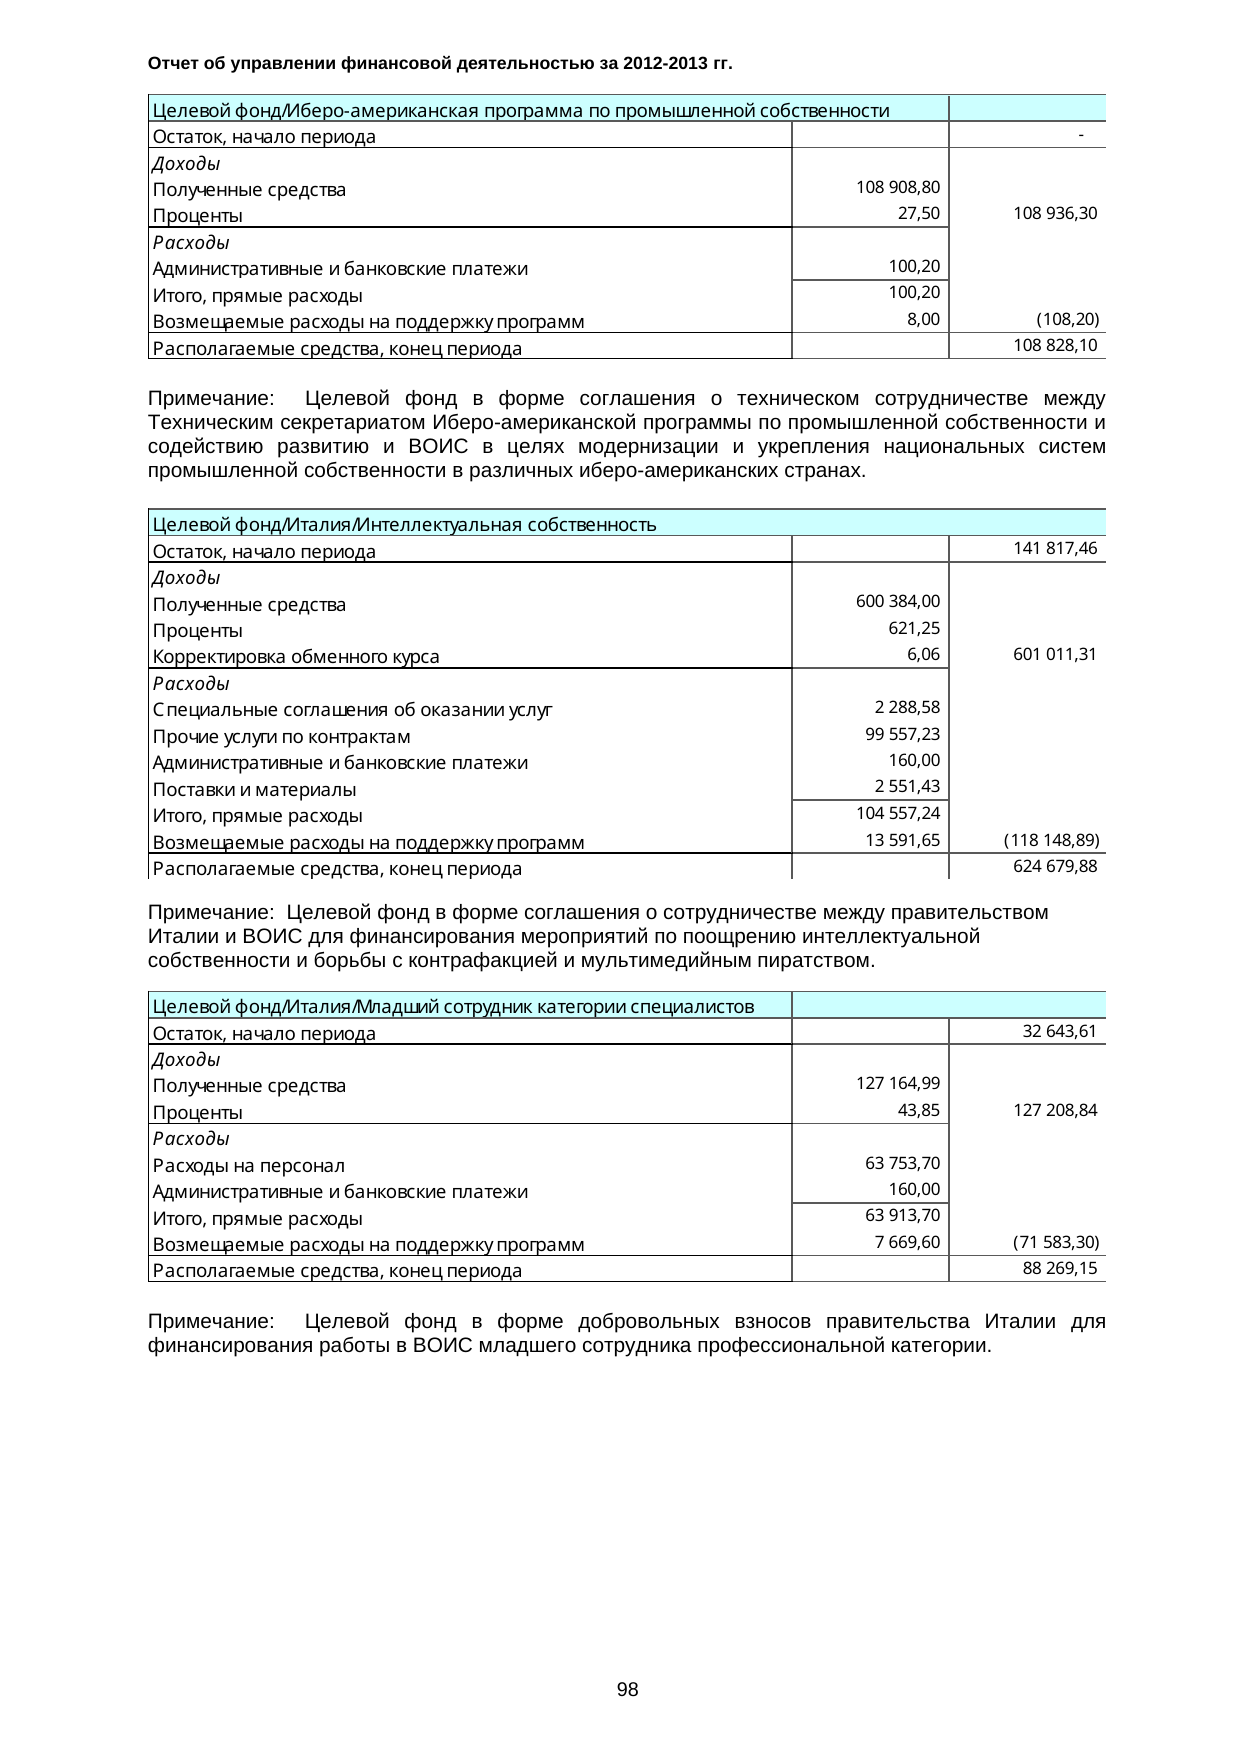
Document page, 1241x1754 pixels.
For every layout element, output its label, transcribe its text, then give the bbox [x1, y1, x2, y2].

text Примечание: Целевой фонд в форме добровольных взносов правительства Италии для финансирования работы в ВОИС младшего сотрудника профессиональной категории. [148, 1309, 1107, 1357]
text Примечание: Целевой фонд в форме соглашения о техническом сотрудничестве между Техническим секретариатом Иберо-американской программы по промышленной собственности и содействию развитию и ВОИС в целях модернизации и укрепления национальных систем промышленной собственности в различных иберо-американских странах. [148, 386, 1107, 482]
text Примечание: Целевой фонд в форме соглашения о сотрудничестве между правительством Италии и ВОИС для финансирования мероприятий по поощрению интеллектуальной собственности и борьбы с контрафакцией и мультимедийным пиратством. [148, 900, 1107, 972]
